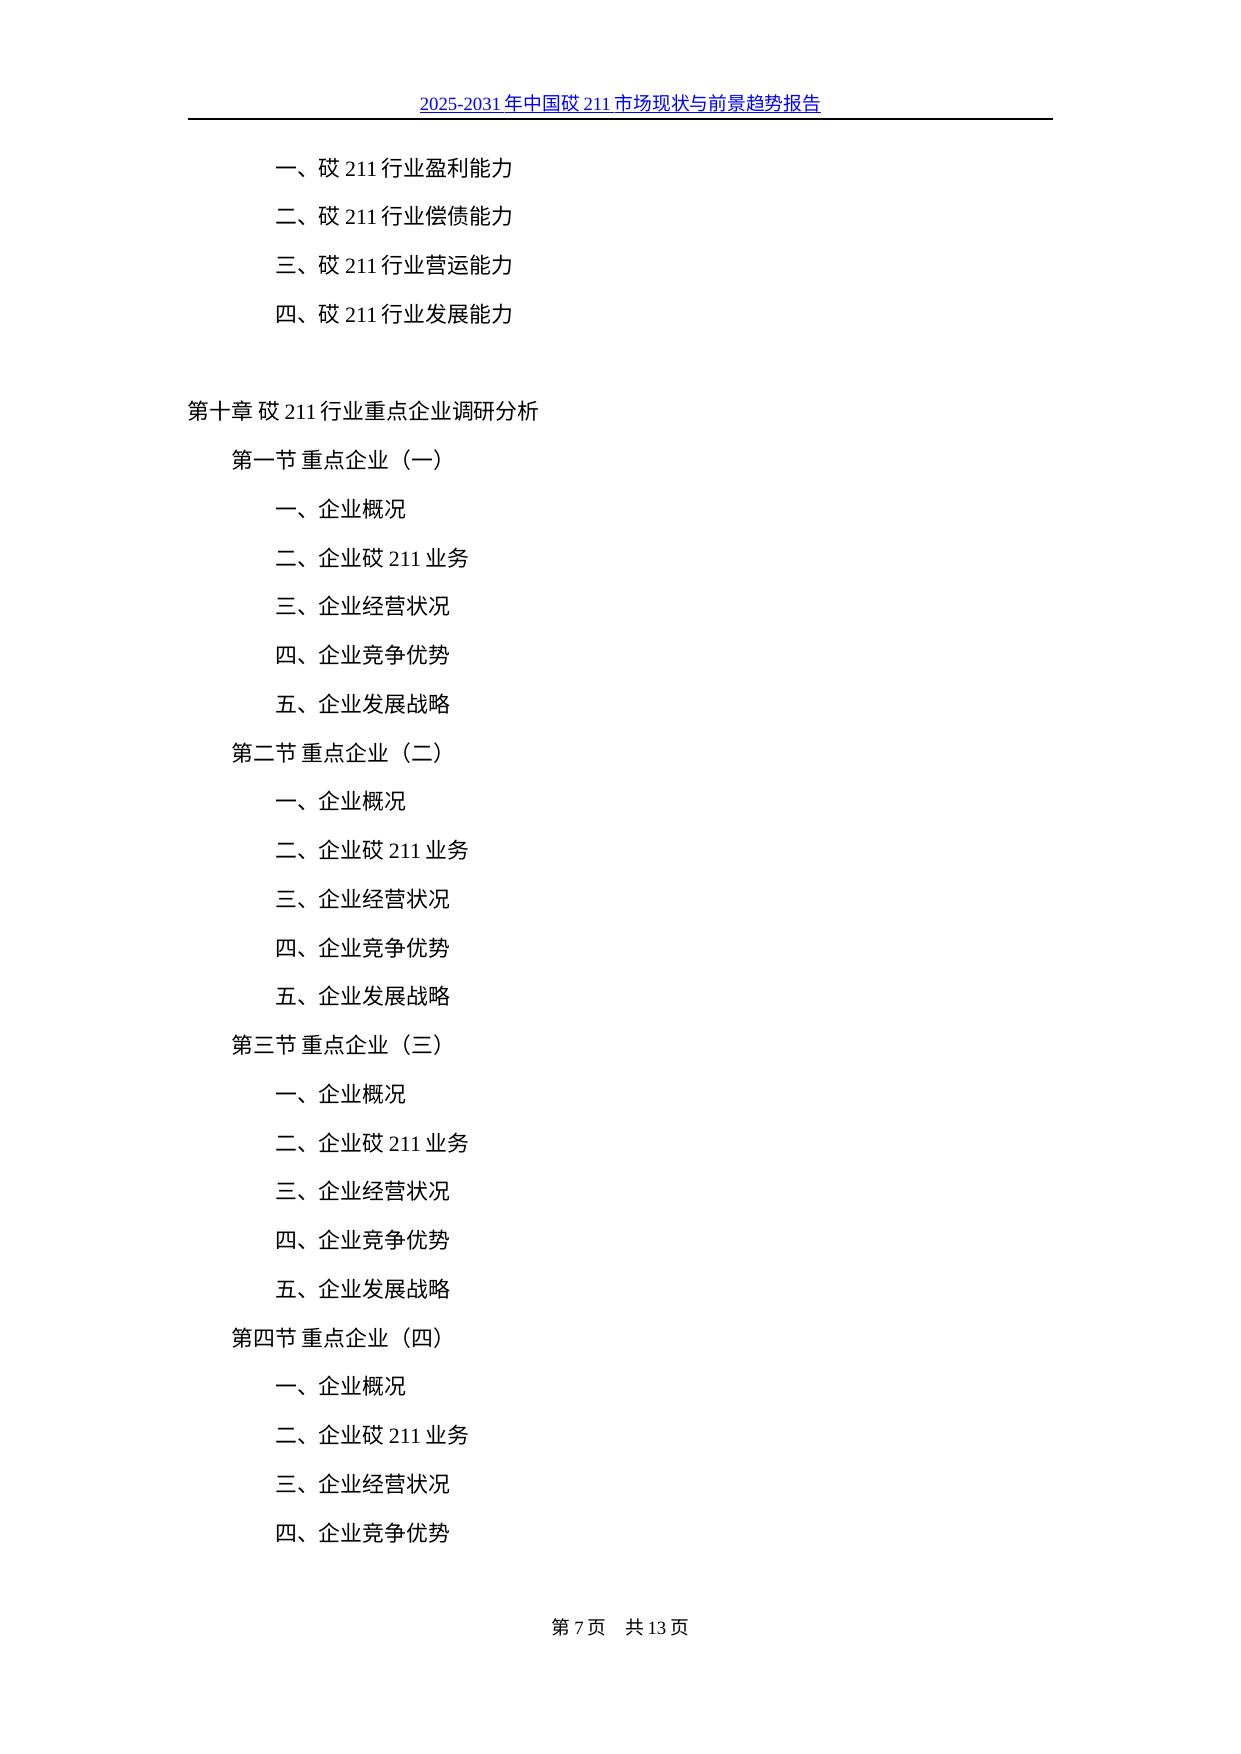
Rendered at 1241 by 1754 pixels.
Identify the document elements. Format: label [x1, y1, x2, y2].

text [187, 150, 1053, 1548]
